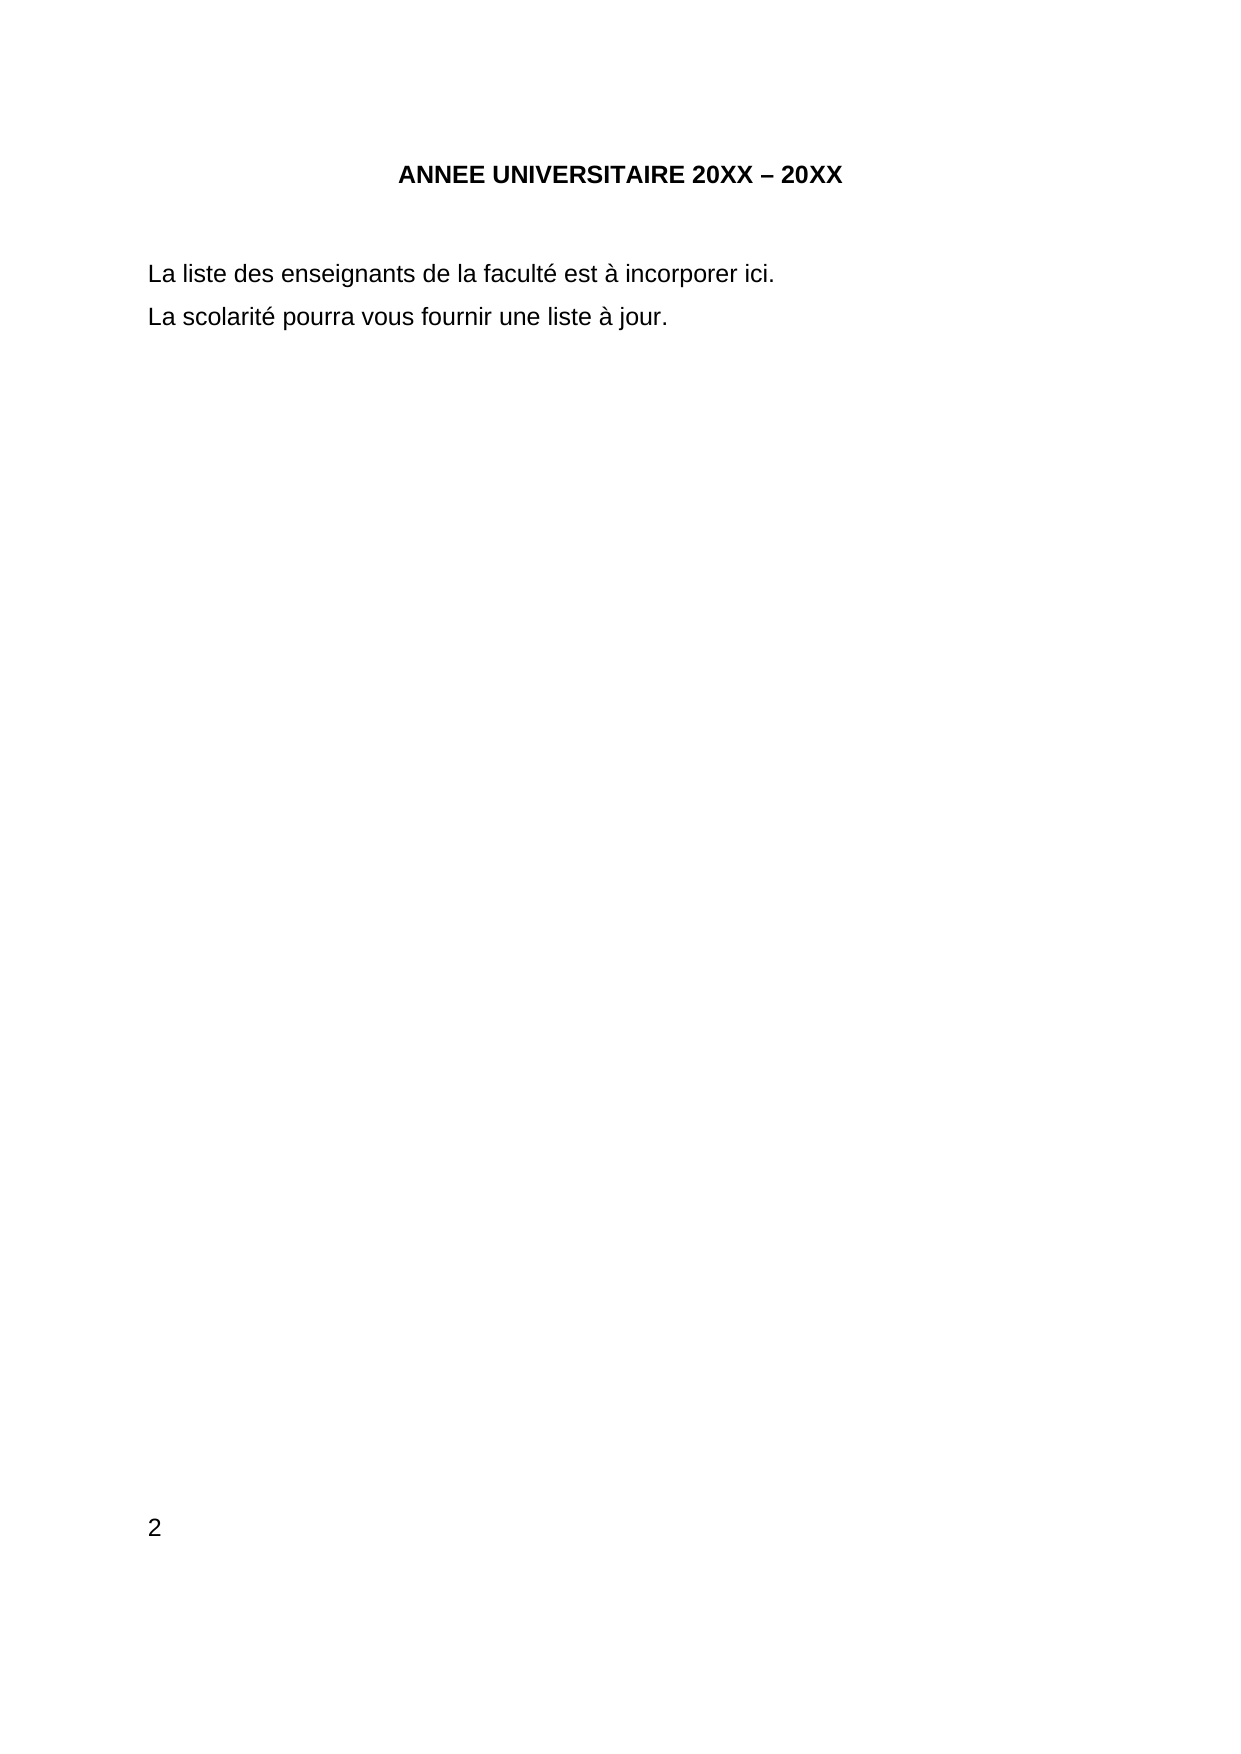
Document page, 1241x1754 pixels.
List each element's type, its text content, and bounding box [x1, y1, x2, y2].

text La scolarité pourra vous fournir une liste à jour. [148, 302, 1093, 331]
text La liste des enseignants de la faculté est à incorporer ici. [148, 259, 1093, 288]
text ANNEE UNIVERSITAIRE 20XX – 20XX [148, 160, 1093, 189]
